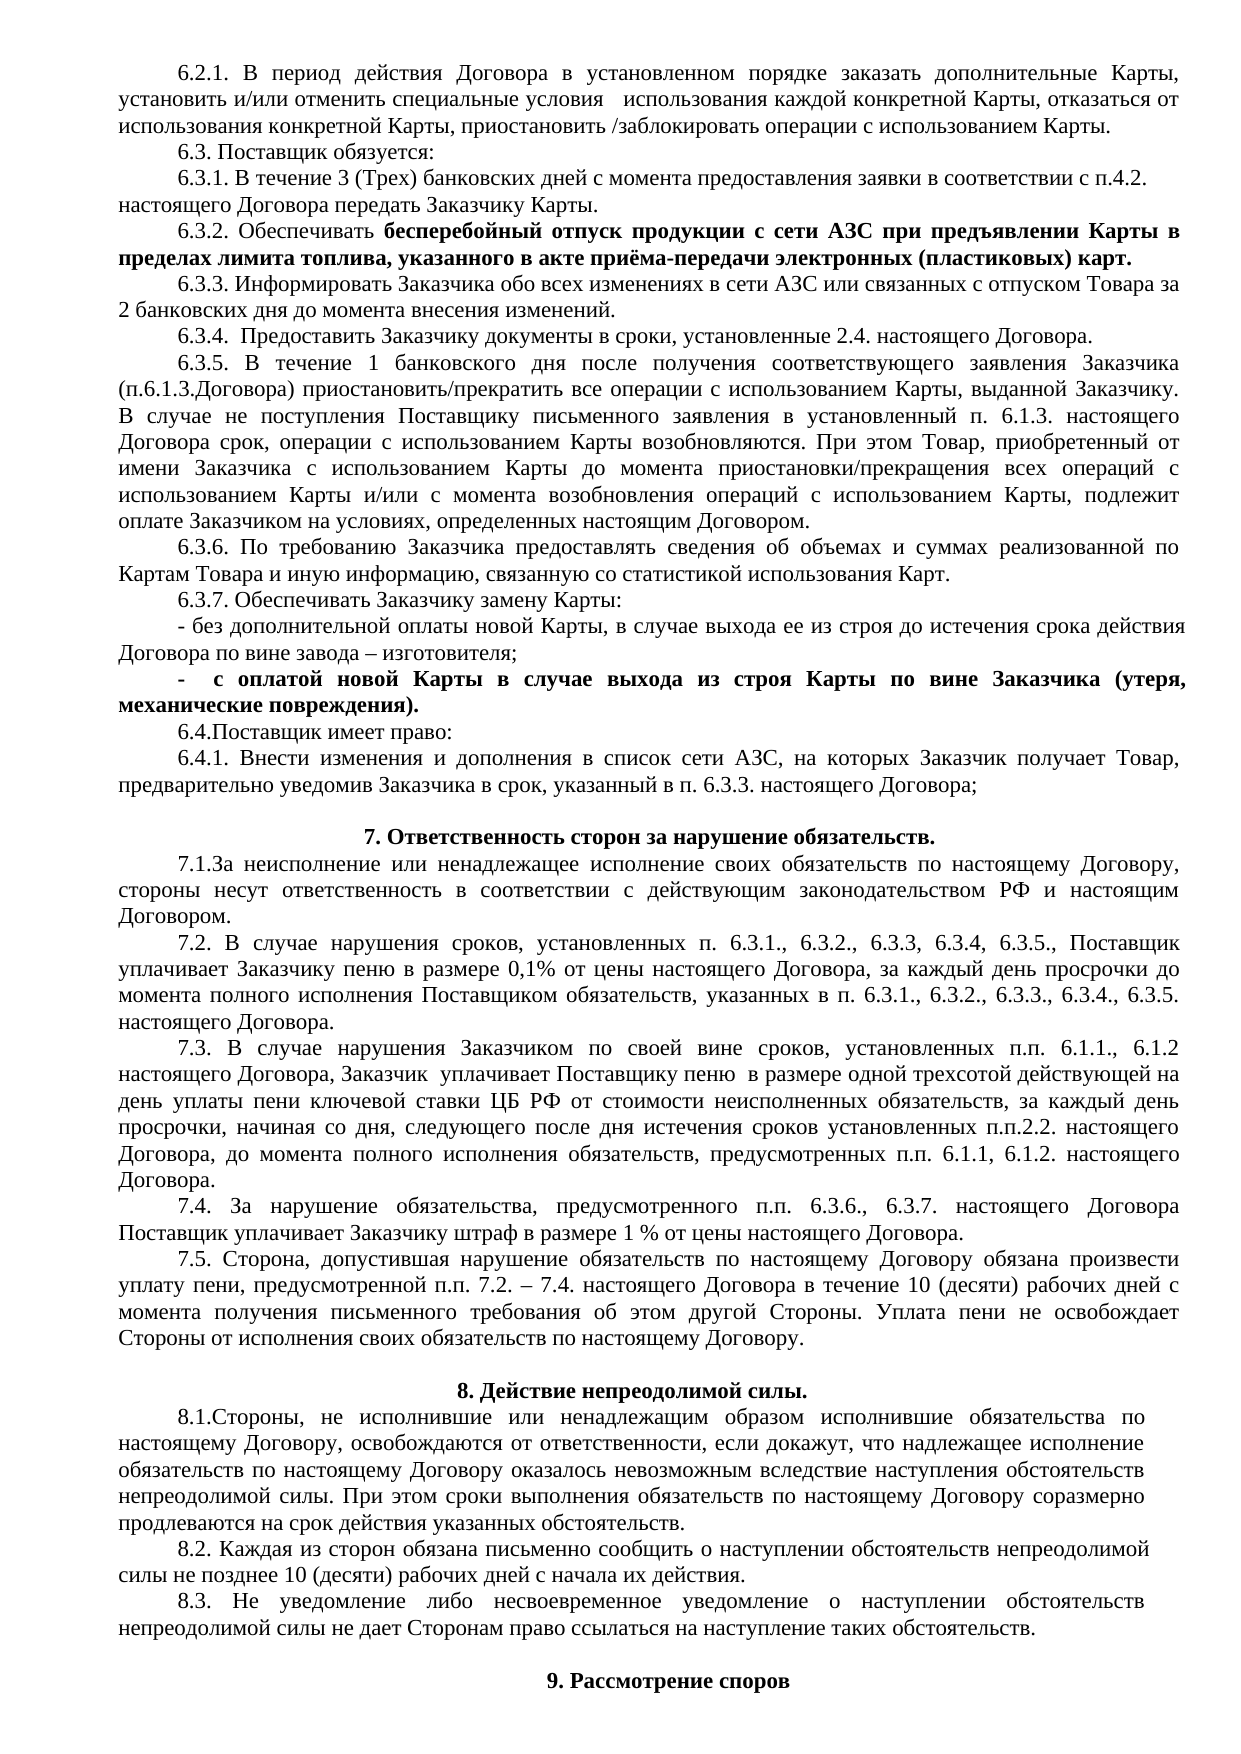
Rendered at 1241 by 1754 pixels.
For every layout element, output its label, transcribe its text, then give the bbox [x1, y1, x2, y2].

text 6.3.4. Предоставить Заказчику документы в сроки, установленные 2.4. настоящего Договора. [118, 323, 1181, 349]
list 6.3.3. Информировать Заказчика обо всех изменениях в сети АЗС или связанных с отпуском Товара за 2 банковских дня до момента внесения изменений. [118, 270, 1181, 323]
text 8.3. Не уведомление либо несвоевременное уведомление о наступлении обстоятельств непреодолимой силы не дает Сторонам право ссылаться на наступление таких обстоятельств. [118, 1588, 1146, 1640]
text 6.4.Поставщик имеет право: [118, 718, 1181, 744]
text 8.2. Каждая из сторон обязана письменно сообщить о наступлении обстоятельств непреодолимой силы не позднее 10 (десяти) рабочих дней с начала их действия. [118, 1535, 1152, 1588]
text 6.4.1. Внести изменения и дополнения в список сети АЗС, на которых Заказчик получает Товар, предварительно уведомив Заказчика в срок, указанный в п. 6.3.3. настоящего Договора; [118, 744, 1181, 797]
text 8. Действие непреодолимой силы. [118, 1377, 1146, 1403]
text - без дополнительной оплаты новой Карты, в случае выхода ее из строя до истечения срока действия Договора по вине завода – изготовителя; [118, 612, 1187, 665]
text - с оплатой новой Карты в случае выхода из строя Карты по вине Заказчика (утеря, механические повреждения). [118, 665, 1187, 718]
text 6.3.5. В течение 1 банковского дня после получения соответствующего заявления Заказчика (п.6.1.3.Договора) приостановить/прекратить все операции с использованием Карты, выданной Заказчику. В случае не поступления Поставщику письменного заявления в установленный п. 6.1.3. настоящего Договора срок, операции с использованием Карты возобновляются. При этом Товар, приобретенный от имени Заказчика с использованием Карты до момента приостановки/прекращения всех операций с использованием Карты и/или с момента возобновления операций с использованием Карты, подлежит оплате Заказчиком на условиях, определенных настоящим Договором. [118, 349, 1181, 533]
text 7.4. За нарушение обязательства, предусмотренного п.п. 6.3.6., 6.3.7. настоящего Договора Поставщик уплачивает Заказчику штраф в размере 1 % от цены настоящего Договора. [118, 1192, 1181, 1245]
text 6.3.1. В течение 3 (Трех) банковских дней с момента предоставления заявки в соответствии с п.4.2. настоящего Договора передать Заказчику Карты. [118, 164, 1181, 217]
list Ответственность сторон за нарушение обязательств. [118, 823, 1181, 850]
text 6.3. Поставщик обязуется: [118, 138, 1181, 164]
text 7.5. Сторона, допустившая нарушение обязательств по настоящему Договору обязана произвести уплату пени, предусмотренной п.п. 7.2. – 7.4. настоящего Договора в течение 10 (десяти) рабочих дней с момента получения письменного требования об этом другой Стороны. Уплата пени не освобождает Стороны от исполнения своих обязательств по настоящему Договору. [118, 1245, 1181, 1350]
text 7.1.За неисполнение или ненадлежащее исполнение своих обязательств по настоящему Договору, стороны несут ответственность в соответствии с действующим законодательством РФ и настоящим Договором. [118, 850, 1181, 929]
text 6.2.1. В период действия Договора в установленном порядке заказать дополнительные Карты, установить и/или отменить специальные условия использования каждой конкретной Карты, отказаться от использования конкретной Карты, приостановить /заблокировать операции с использованием Карты. [118, 59, 1181, 138]
text 7.2. В случае нарушения сроков, установленных п. 6.3.1., 6.3.2., 6.3.3, 6.3.4, 6.3.5., Поставщик уплачивает Заказчику пеню в размере 0,1% от цены настоящего Договора, за каждый день просрочки до момента полного исполнения Поставщиком обязательств, указанных в п. 6.3.1., 6.3.2., 6.3.3., 6.3.4., 6.3.5. настоящего Договора. [118, 929, 1181, 1034]
list Рассмотрение споров [156, 1667, 1181, 1693]
text 8.1.Стороны, не исполнившие или ненадлежащим образом исполнившие обязательства по настоящему Договору, освобождаются от ответственности, если докажут, что надлежащее исполнение обязательств по настоящему Договору оказалось невозможным вследствие наступления обстоятельств непреодолимой силы. При этом сроки выполнения обязательств по настоящему Договору соразмерно продлеваются на срок действия указанных обстоятельств. [118, 1403, 1146, 1535]
list 6.3.6. По требованию Заказчика предоставлять сведения об объемах и суммах реализованной по Картам Товара и иную информацию, связанную со статистикой использования Карт. [118, 533, 1181, 586]
text 7.3. В случае нарушения Заказчиком по своей вине сроков, установленных п.п. 6.1.1., 6.1.2 настоящего Договора, Заказчик уплачивает Поставщику пеню в размере одной трехсотой действующей на день уплаты пени ключевой ставки ЦБ РФ от стоимости неисполненных обязательств, за каждый день просрочки, начиная со дня, следующего после дня истечения сроков установленных п.п.2.2. настоящего Договора, до момента полного исполнения обязательств, предусмотренных п.п. 6.1.1, 6.1.2. настоящего Договора. [118, 1034, 1181, 1192]
text 6.3.7. Обеспечивать Заказчику замену Карты: [118, 586, 1187, 612]
list 6.3.2. Обеспечивать бесперебойный отпуск продукции с сети АЗС при предъявлении Карты в пределах лимита топлива, указанного в акте приёма-передачи электронных (пластиковых) карт. [118, 217, 1181, 270]
